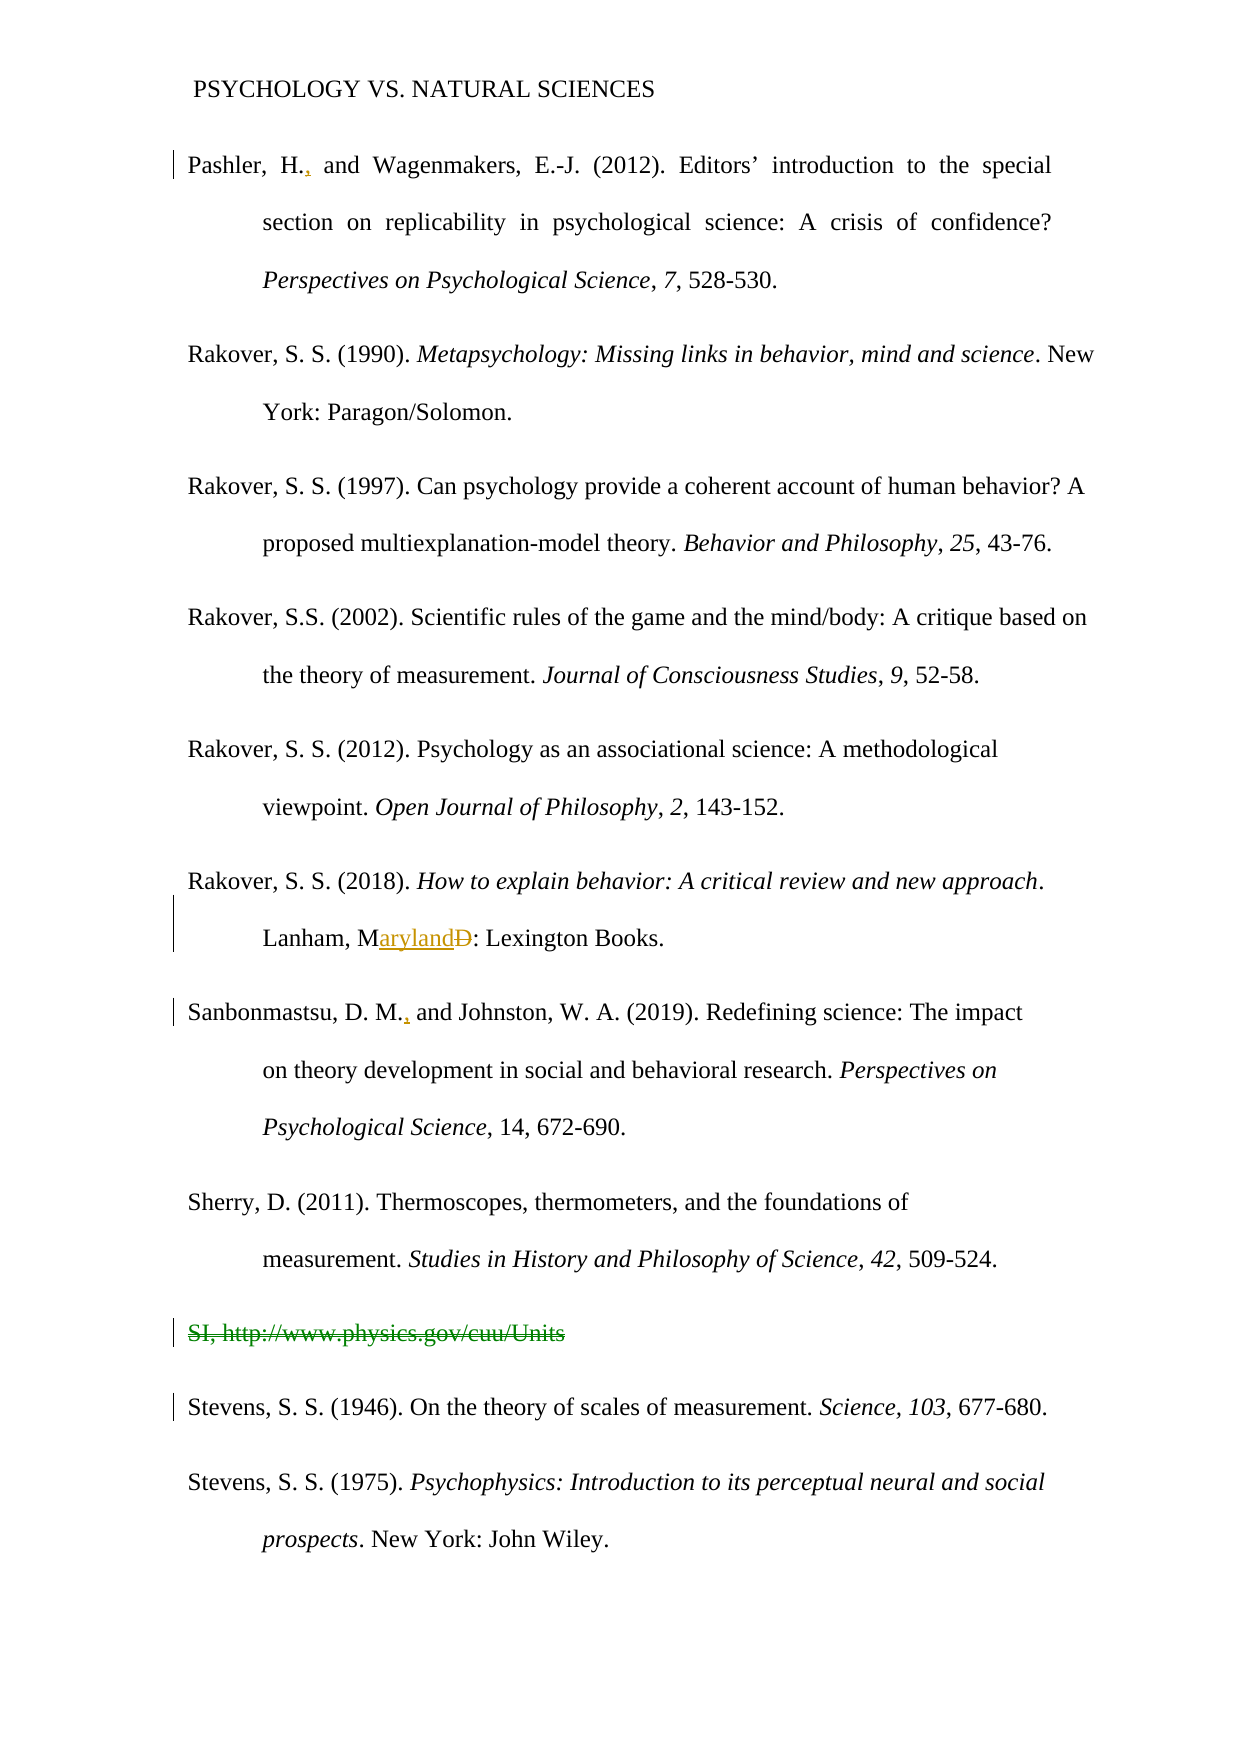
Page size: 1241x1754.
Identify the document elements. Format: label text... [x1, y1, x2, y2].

text Sanbonmastsu, D. M. and Johnston, W. A. (2019). Redefining science: The impact on theory development in social and behavioral research. Perspectives on Psychological Science, 14, 672-690. [187, 997, 1053, 1141]
text Stevens, S. S. (1946). On the theory of scales of measurement. Science, 103, 677-680. [187, 1392, 1053, 1421]
text Rakover, S. S. (1997). Can psychology provide a coherent account of human behavior? A proposed multiexplanation-model theory. Behavior and Philosophy, 25, 43-76. [187, 471, 1118, 557]
text Rakover, S. S. (1990). Metapsychology: Missing links in behavior, mind and science. New York: Paragon/Solomon. [187, 339, 1118, 425]
text Sherry, D. (2011). Thermoscopes, thermometers, and the foundations of measurement. Studies in History and Philosophy of Science, 42, 509-524. [187, 1187, 1053, 1273]
text Stevens, S. S. (1975). Psychophysics: Introduction to its perceptual neural and social prospects. New York: John Wiley. [187, 1467, 1118, 1553]
text Rakover, S. S. (2012). Psychology as an associational science: A methodological viewpoint. Open Journal of Philosophy, 2, 143-152. [187, 734, 1053, 820]
text Rakover, S.S. (2002). Scientific rules of the game and the mind/body: A critique based on the theory of measurement. Journal of Consciousness Studies, 9, 52-58. [187, 602, 1118, 689]
text Pashler, H. and Wagenmakers, E.-J. (2012). Editors’ introduction to the special section on replicability in psychological science: A crisis of confidence? Perspectives on Psychological Science, 7, 528-530. [187, 150, 1053, 294]
text Rakover, S. S. (2018). How to explain behavior: A critical review and new approach. Lanham, M: Lexington Books. [187, 866, 1053, 952]
